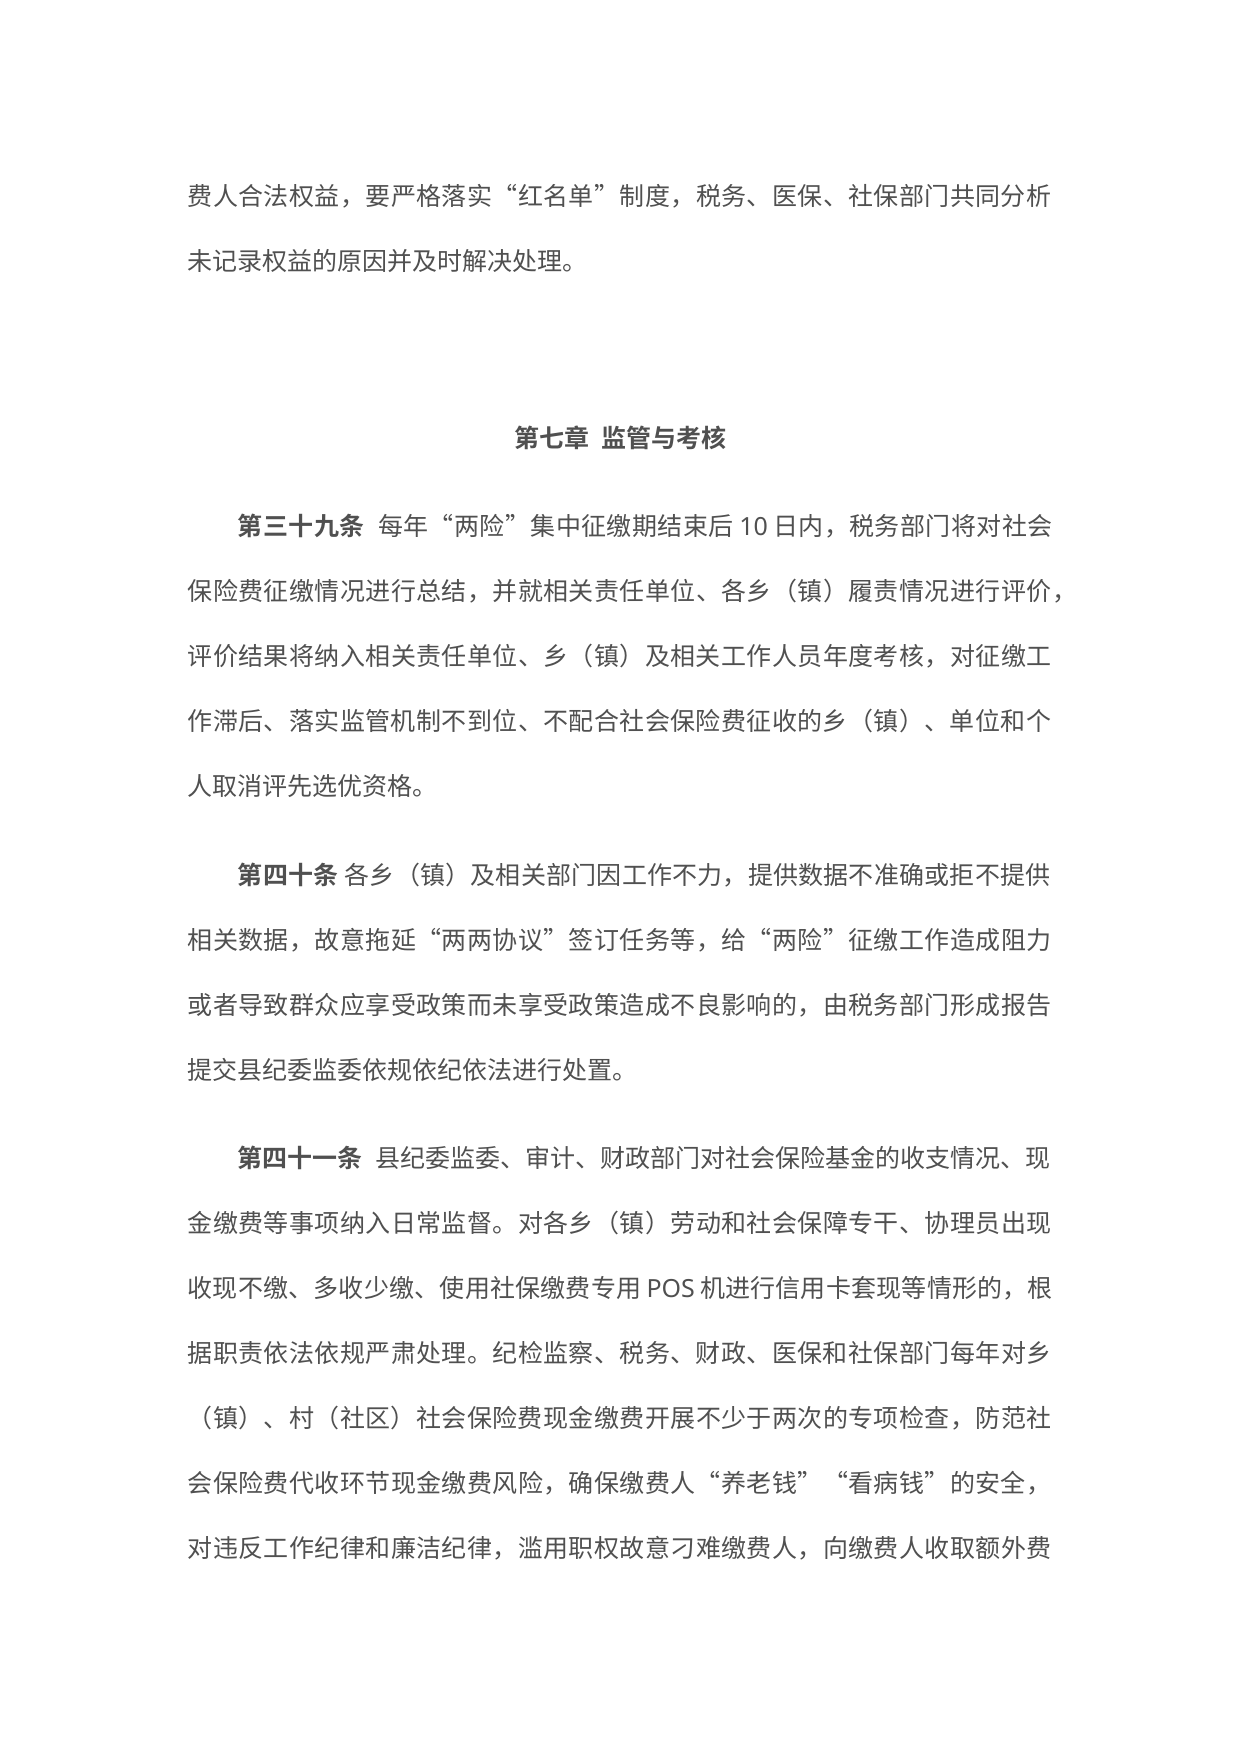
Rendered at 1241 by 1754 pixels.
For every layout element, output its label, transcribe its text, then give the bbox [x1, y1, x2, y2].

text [187, 162, 1053, 292]
text 第三十九条 每年“两险”集中征缴期结束后10日内，税务部门将对社会保险费征缴情况进行总结，并就相关责任单位、各乡（镇）履责情况进行评价，评价结果将纳入相关责任单位、乡（镇）及相关工作人员年度考核，对征缴工作滞后、落实监管机制不到位、不配合社会保险费征收的乡（镇）、单位和个人取消评先选优资格。 [187, 492, 1053, 817]
text 第四十条 各乡（镇）及相关部门因工作不力，提供数据不准确或拒不提供相关数据，故意拖延“两两协议”签订任务等，给“两险”征缴工作造成阻力或者导致群众应享受政策而未享受政策造成不良影响的，由税务部门形成报告提交县纪委监委依规依纪依法进行处置。 [187, 841, 1053, 1101]
text 第七章 监管与考核 [187, 404, 1053, 469]
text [187, 1124, 1053, 1579]
